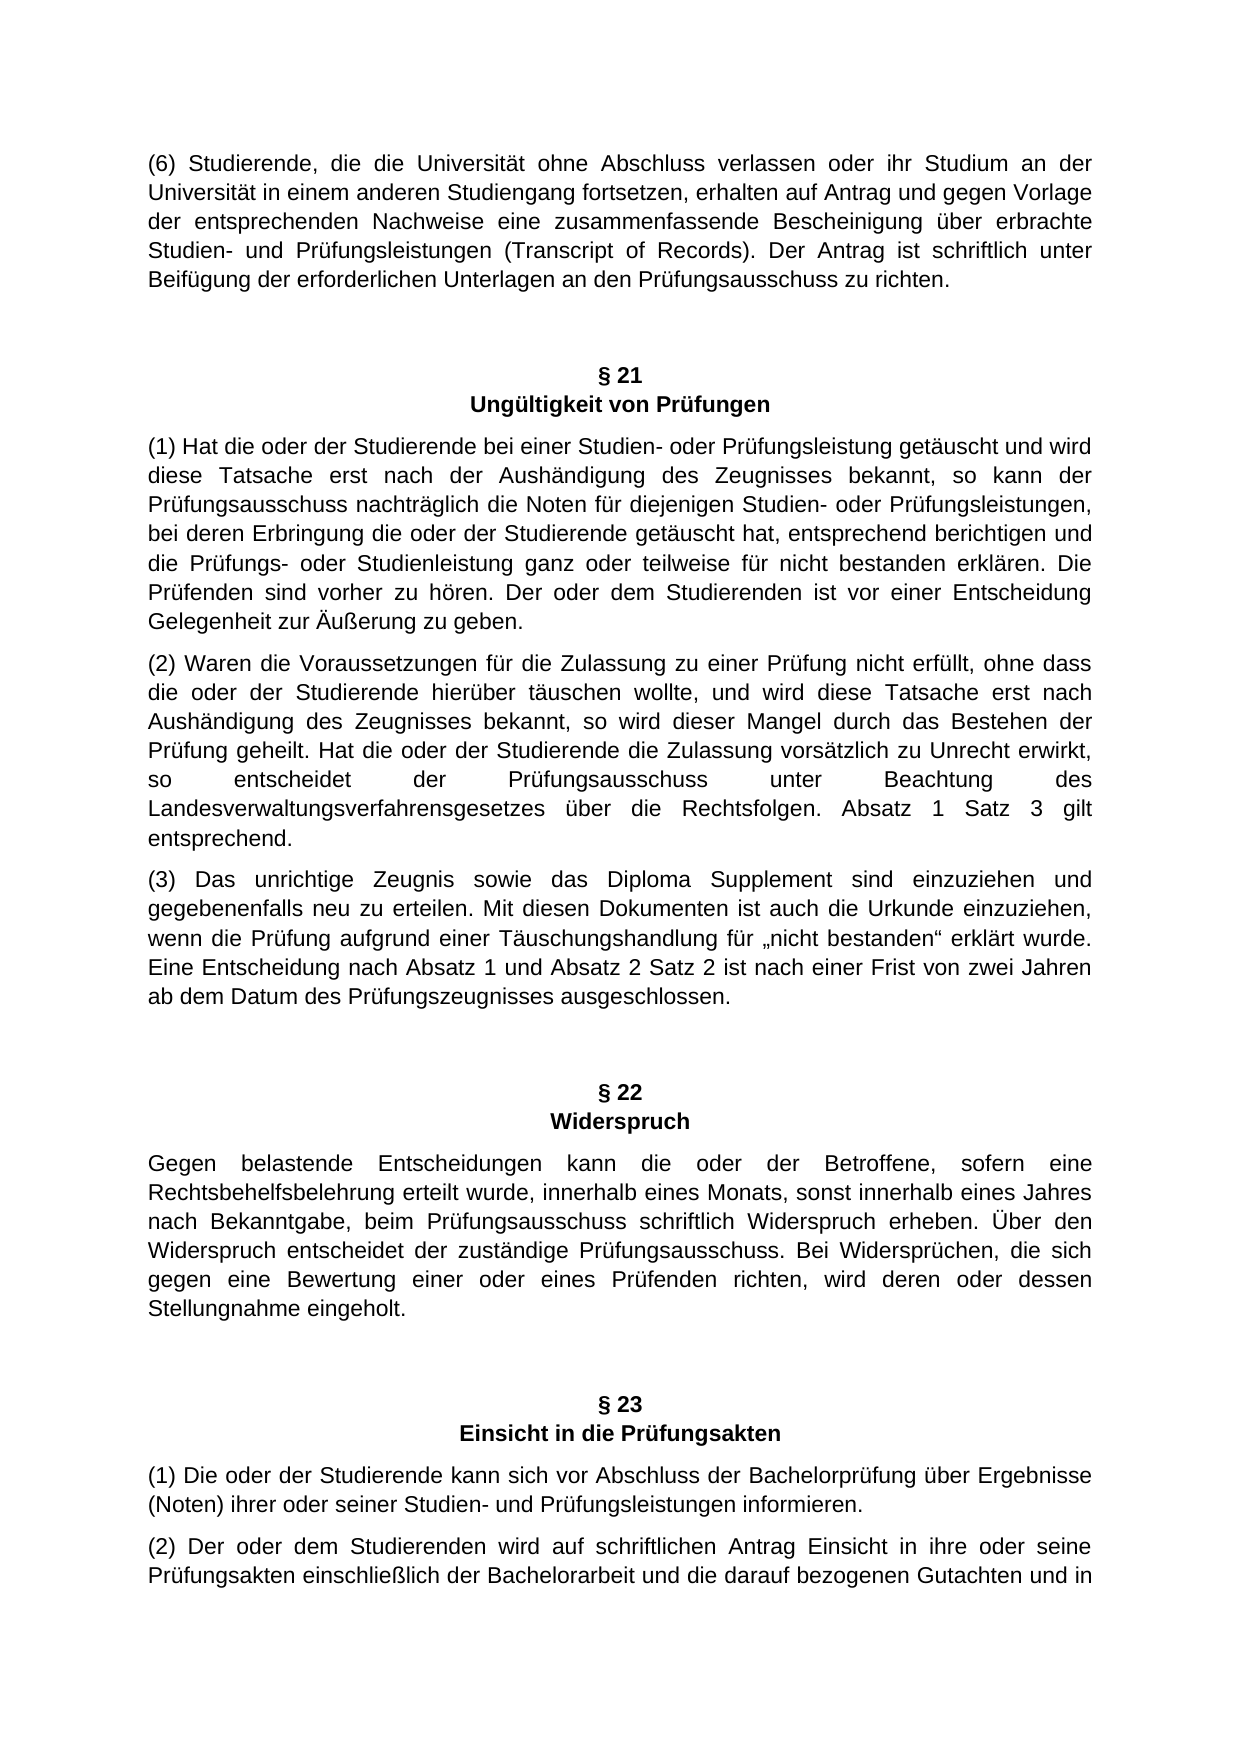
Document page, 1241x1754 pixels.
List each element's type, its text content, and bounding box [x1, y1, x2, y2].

subtitle § 22 Widerspruch [148, 1077, 1093, 1135]
text Gegen belastende Entscheidungen kann die oder der Betroffene, sofern eine Rechtsbehelfsbelehrung erteilt wurde, innerhalb eines Monats, sonst innerhalb eines Jahres nach Bekanntgabe, beim Prüfungsausschuss schriftlich Widerspruch erheben. Über den Widerspruch entscheidet der zuständige Prüfungsausschuss. Bei Widersprüchen, die sich gegen eine Bewertung einer oder eines Prüfenden richten, wird deren oder dessen Stellungnahme eingeholt. [148, 1148, 1093, 1323]
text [148, 1531, 1093, 1589]
text (2) Waren die Voraussetzungen für die Zulassung zu einer Prüfung nicht erfüllt, ohne dass die oder der Studierende hierüber täuschen wollte, und wird diese Tatsache erst nach Aushändigung des Zeugnisses bekannt, so wird dieser Mangel durch das Bestehen der Prüfung geheilt. Hat die oder der Studierende die Zulassung vorsätzlich zu Unrecht erwirkt, so entscheidet der Prüfungsausschuss unter Beachtung des Landesverwaltungsverfahrensgesetzes über die Rechtsfolgen. Absatz 1 Satz 3 gilt entsprechend. [148, 648, 1093, 852]
text (3) Das unrichtige Zeugnis sowie das Diploma Supplement sind einzuziehen und gegebenenfalls neu zu erteilen. Mit diesen Dokumenten ist auch die Urkunde einzuziehen, wenn die Prüfung aufgrund einer Täuschungshandlung für „nicht bestanden“ erklärt wurde. Eine Entscheidung nach Absatz 1 und Absatz 2 Satz 2 ist nach einer Frist von zwei Jahren ab dem Datum des Prüfungszeugnisses ausgeschlossen. [148, 864, 1093, 1010]
subtitle § 21 Ungültigkeit von Prüfungen [148, 360, 1093, 418]
subtitle § 23 Einsicht in die Prüfungsakten [148, 1389, 1093, 1448]
text (1) Die oder der Studierende kann sich vor Abschluss der Bachelorprüfung über Ergebnisse (Noten) ihrer oder seiner Studien- und Prüfungsleistungen informieren. [148, 1460, 1093, 1518]
text (1) Hat die oder der Studierende bei einer Studien- oder Prüfungsleistung getäuscht und wird diese Tatsache erst nach der Aushändigung des Zeugnisses bekannt, so kann der Prüfungsausschuss nachträglich die Noten für diejenigen Studien- oder Prüfungsleistungen, bei deren Erbringung die oder der Studierende getäuscht hat, entsprechend berichtigen und die Prüfungs- oder Studienleistung ganz oder teilweise für nicht bestanden erklären. Die Prüfenden sind vorher zu hören. Der oder dem Studierenden ist vor einer Entscheidung Gelegenheit zur Äußerung zu geben. [148, 431, 1093, 635]
text (6) Studierende, die die Universität ohne Abschluss verlassen oder ihr Studium an der Universität in einem anderen Studiengang fortsetzen, erhalten auf Antrag und gegen Vorlage der entsprechenden Nachweise eine zusammenfassende Bescheinigung über erbrachte Studien- und Prüfungsleistungen (Transcript of Records). Der Antrag ist schriftlich unter Beifügung der erforderlichen Unterlagen an den Prüfungsausschuss zu richten. [148, 148, 1093, 293]
